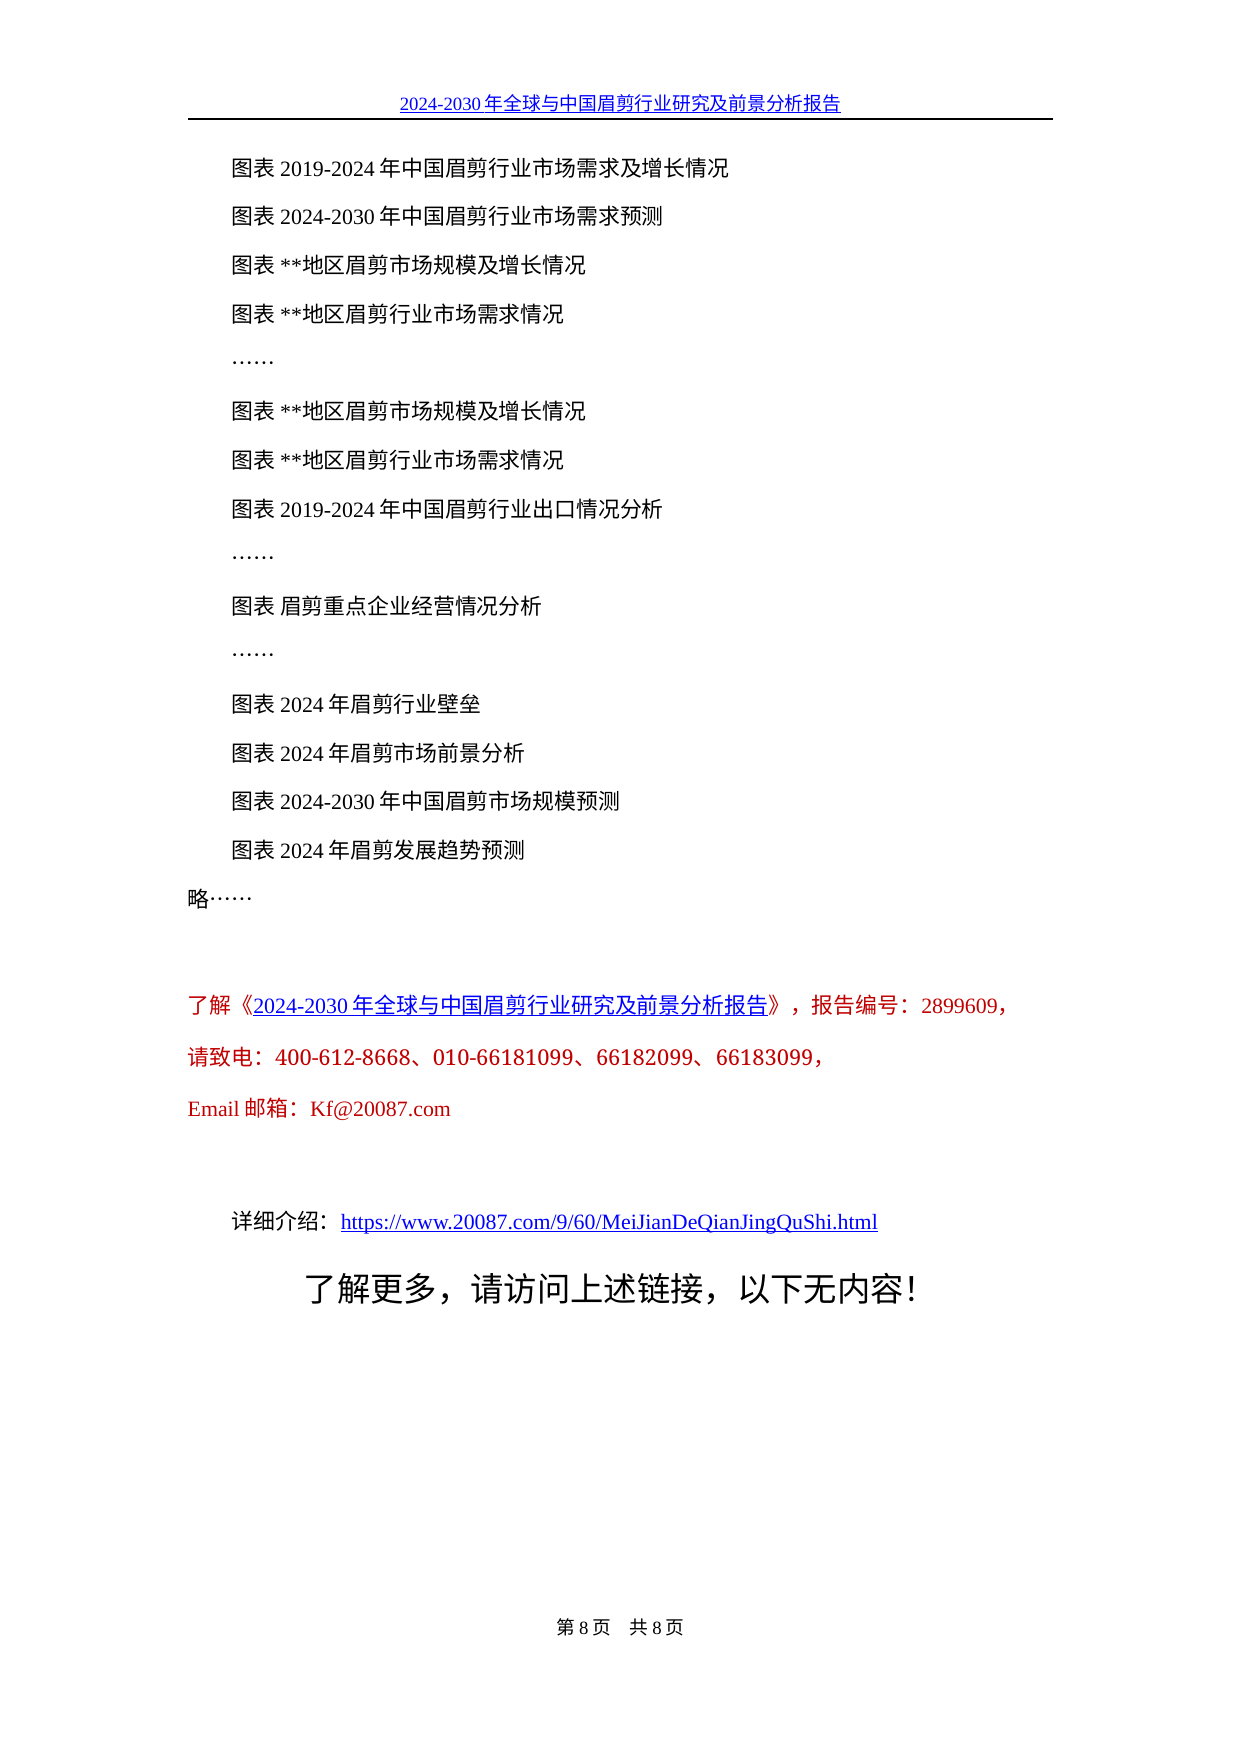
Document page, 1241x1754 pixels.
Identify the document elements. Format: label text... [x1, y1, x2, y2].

text 详细介绍：https://www.20087.com/9/60/MeiJianDeQianJingQuShi.html [187, 1204, 1053, 1236]
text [187, 150, 1053, 914]
text 了解《2024-2030年全球与中国眉剪行业研究及前景分析报告》，报告编号：2899609， [187, 988, 1053, 1020]
text Email邮箱：Kf@20087.com [187, 1091, 1053, 1123]
text 请致电：400-612-8668、010-66181099、66182099、66183099， [187, 1039, 1053, 1072]
title 了解更多，请访问上述链接，以下无内容！ [187, 1254, 1053, 1319]
